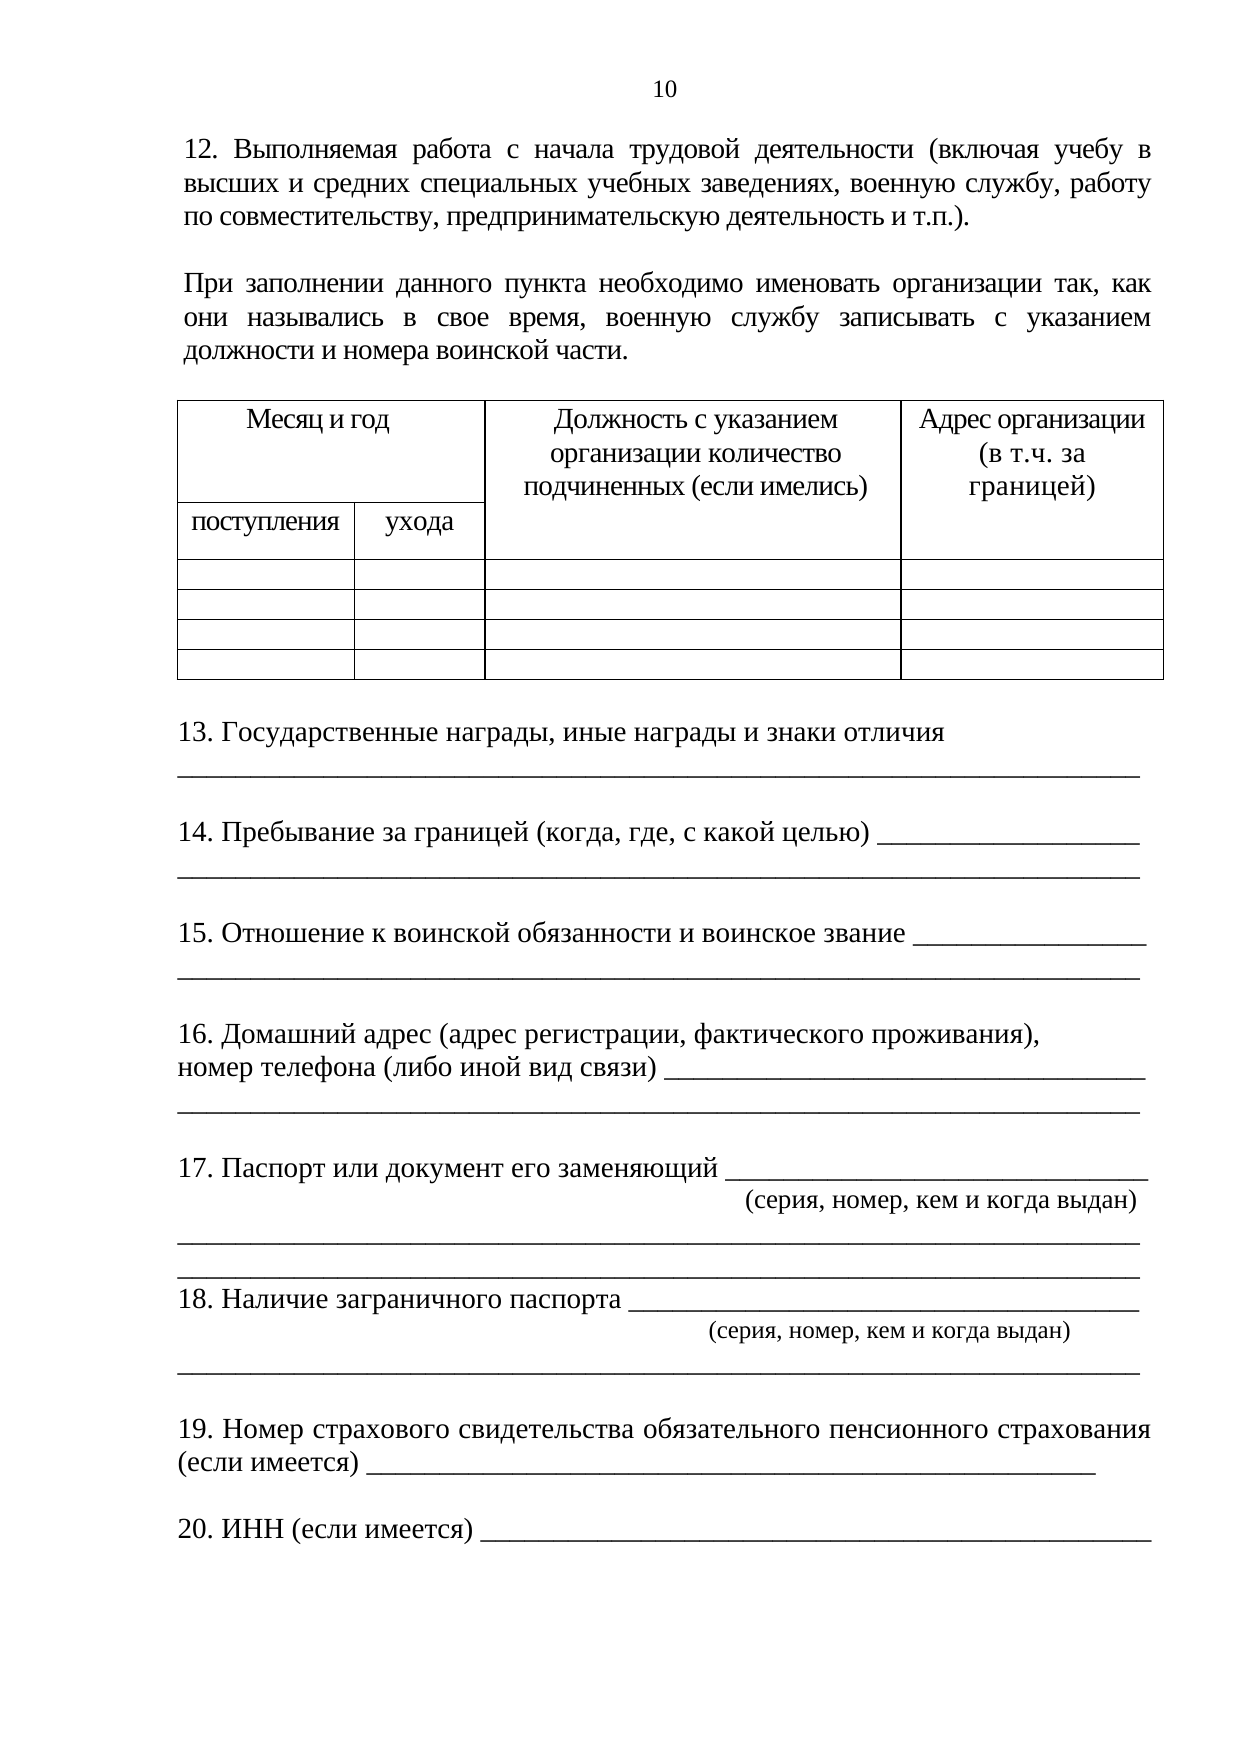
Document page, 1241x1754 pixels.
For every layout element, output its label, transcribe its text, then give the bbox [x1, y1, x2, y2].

table_cell [1159, 650, 1163, 679]
text (серия, номер, кем и когда выдан) __________________________________________________________________ [177, 1183, 1152, 1248]
text 18. Наличие заграничного паспорта ___________________________________ [177, 1282, 1152, 1315]
text номер телефона (либо иной вид связи) _________________________________ [177, 1049, 1152, 1083]
text __________________________________________________________________ [177, 1344, 1152, 1377]
text __________________________________________________________________ [177, 949, 1152, 982]
text 16. Домашний адрес (адрес регистрации, фактического проживания), [177, 1016, 1152, 1049]
table_cell [350, 560, 354, 589]
text __________________________________________________________________ [177, 1248, 1152, 1282]
text __________________________________________________________________ [177, 848, 1152, 882]
text (серия, номер, кем и когда выдан) [177, 1315, 1152, 1344]
table_cell [1159, 560, 1163, 589]
text 13. Государственные награды, иные награды и знаки отличия __________________________________________________________________ [177, 714, 1152, 781]
table_header Месяц и год [178, 401, 484, 502]
text 17. Паспорт или документ его заменяющий _____________________________ [177, 1150, 1152, 1183]
text 15. Отношение к воинской обязанности и воинское звание ________________ [177, 915, 1152, 949]
table_cell [1159, 590, 1163, 619]
text 14. Пребывание за границей (когда, где, с какой целью) __________________ [177, 814, 1152, 848]
table_cell [350, 620, 354, 649]
text При заполнении данного пункта необходимо именовать организации так, как они назывались в свое время, военную службу записывать с указанием должности и номера воинской части. [183, 265, 1152, 366]
text __________________________________________________________________ [177, 1083, 1152, 1116]
table_cell [1159, 620, 1163, 649]
table_cell [350, 590, 354, 619]
text 19. Номер страхового свидетельства обязательного пенсионного страхования (если имеется) __________________________________________________ [177, 1411, 1152, 1478]
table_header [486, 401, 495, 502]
table_cell ухода [355, 503, 484, 559]
table_cell поступления [178, 503, 354, 559]
text 20. ИНН (если имеется) ______________________________________________ [177, 1512, 1152, 1545]
text 12. Выполняемая работа с начала трудовой деятельности (включая учебу в высших и средних специальных учебных заведениях, военную службу, работу по совместительству, предпринимательскую деятельность и т.п.). [183, 131, 1152, 232]
table_cell [350, 650, 354, 679]
table_header Адрес организации (в т.ч. за границей) [902, 401, 1163, 559]
table_cell [486, 502, 900, 559]
